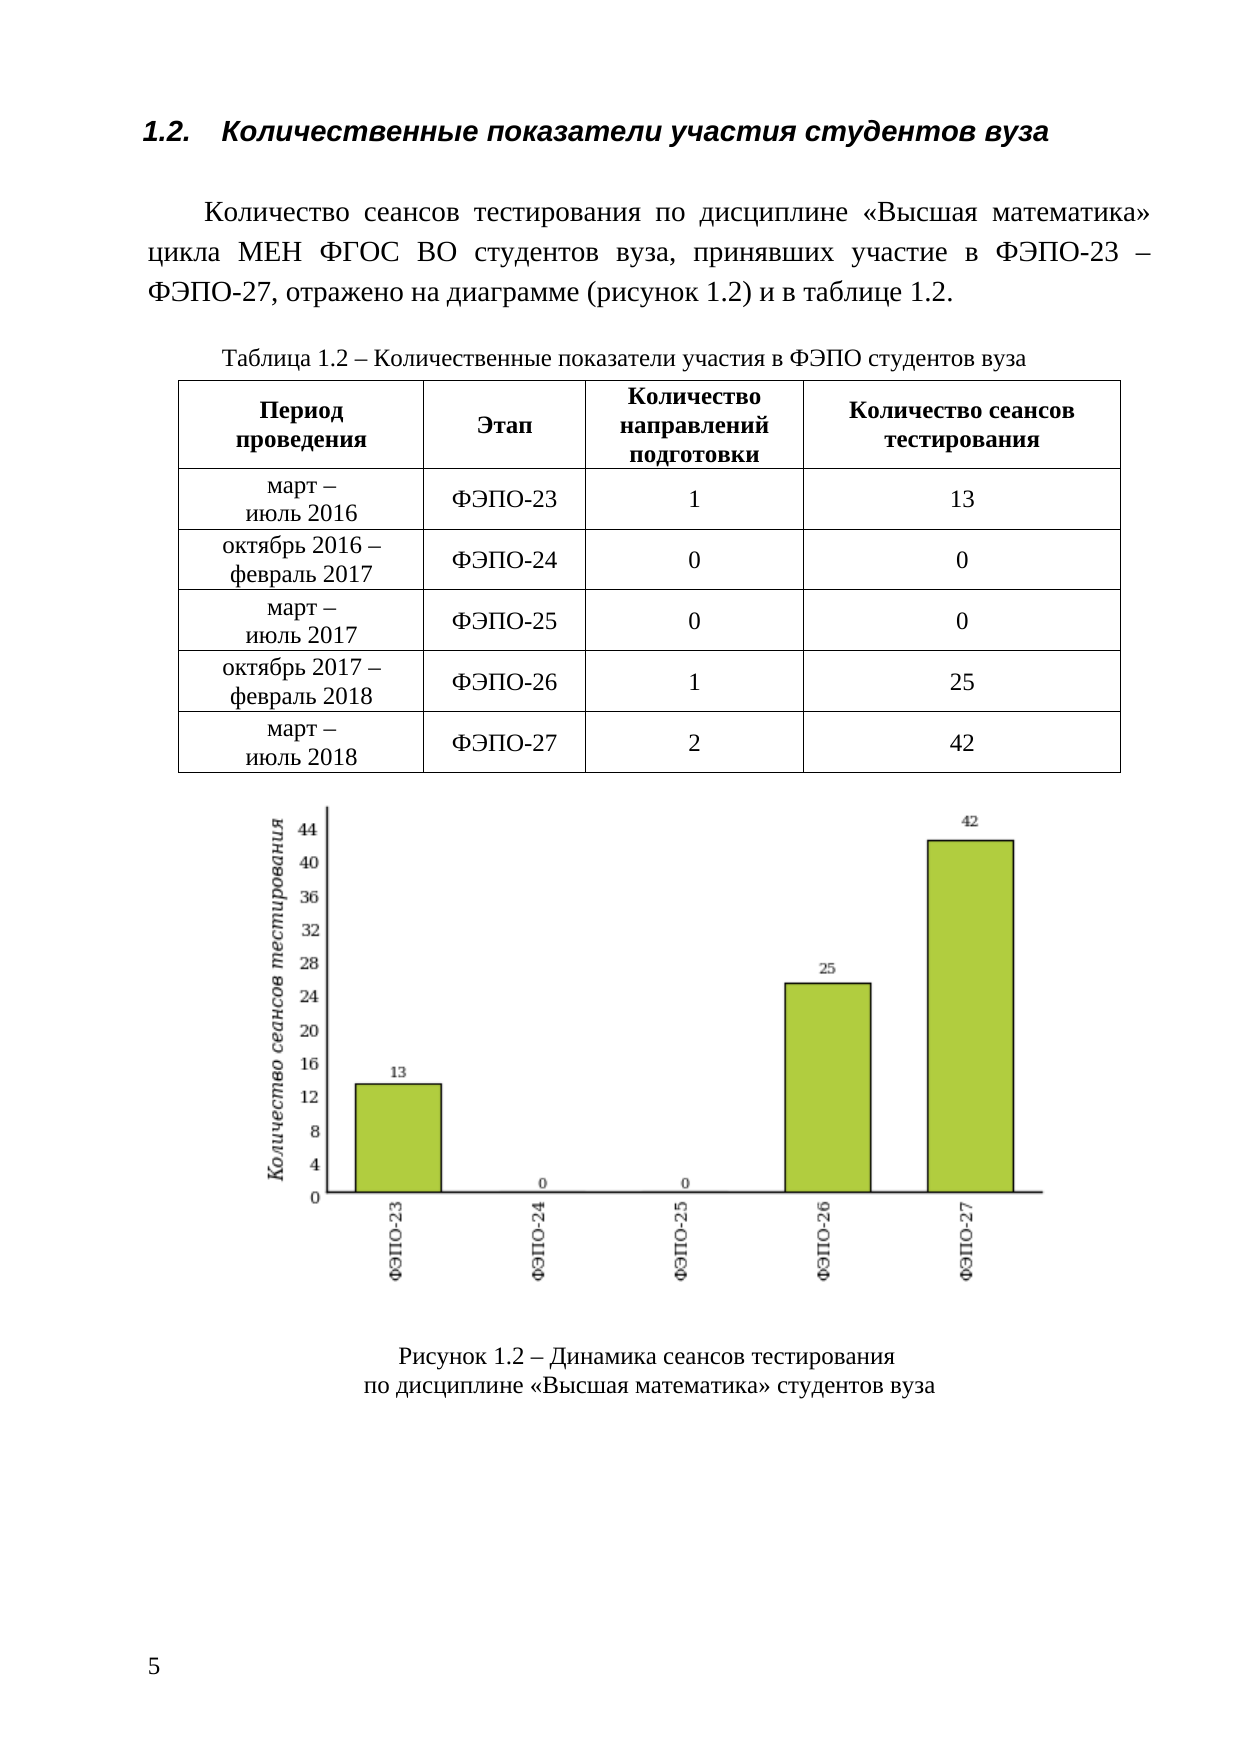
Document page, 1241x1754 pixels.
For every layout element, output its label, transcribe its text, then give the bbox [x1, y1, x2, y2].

table_cell 0 [586, 590, 803, 650]
text Таблица 1.2 – Количественные показатели участия в ФЭПО студентов вуза [148, 343, 1152, 372]
table_cell 0 [586, 530, 803, 589]
picture [214, 792, 1085, 1342]
table_cell 1 [586, 651, 803, 711]
table_header Этап [424, 381, 585, 467]
table_cell 2 [586, 712, 803, 772]
table_cell ФЭПО-24 [424, 530, 585, 589]
table_cell ФЭПО-25 [424, 590, 585, 650]
table_cell 1 [586, 469, 803, 528]
table_header Количество направлений подготовки [586, 381, 803, 467]
table_cell 0 [804, 530, 1120, 589]
table_cell 42 [804, 712, 1120, 772]
table_cell 13 [804, 469, 1120, 528]
table_cell ФЭПО-27 [424, 712, 585, 772]
table_cell ФЭПО-26 [424, 651, 585, 711]
table_cell март – июль 2017 [179, 590, 423, 650]
table_cell 25 [804, 651, 1120, 711]
table_cell октябрь 2016 – февраль 2017 [179, 530, 423, 589]
table_header Количество сеансов тестирования [804, 381, 1120, 467]
table_cell октябрь 2017 – февраль 2018 [179, 651, 423, 711]
table_cell март – июль 2016 [179, 469, 423, 528]
table_header Период проведения [179, 381, 423, 467]
table_cell 0 [804, 590, 1120, 650]
table_cell ФЭПО-23 [424, 469, 585, 528]
text Количество сеансов тестирования по дисциплине «Высшая математика» цикла МЕН ФГОС ВО студентов вуза, принявших участие в ФЭПО-23 – ФЭПО-27, отражено на диаграмме (рисунок 1.2) и в таблице 1.2. [148, 194, 1152, 308]
table_cell март – июль 2018 [179, 712, 423, 772]
subtitle Количественные показатели участия студентов вуза [148, 114, 1152, 147]
